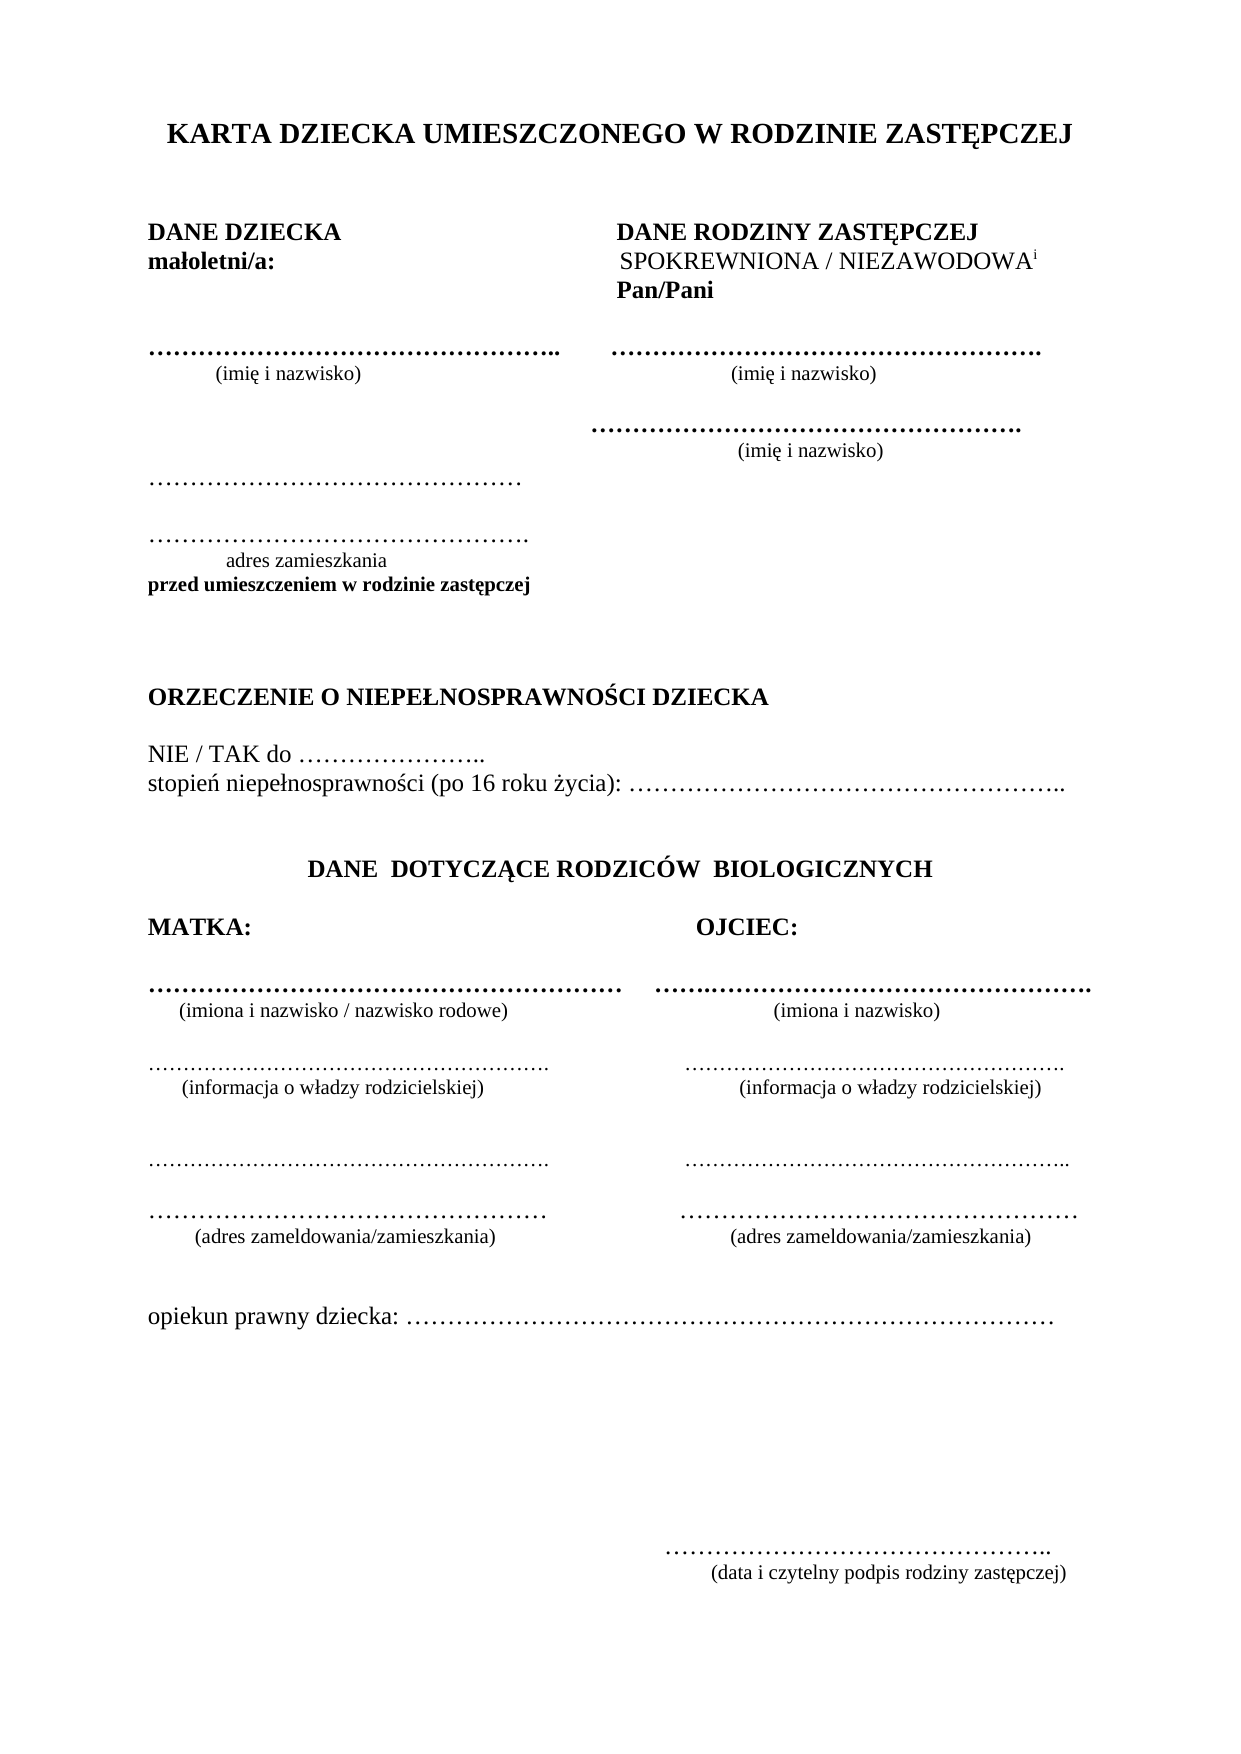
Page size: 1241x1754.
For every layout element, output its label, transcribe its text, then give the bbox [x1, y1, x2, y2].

text …………………………………………………. ………………………………………………. [148, 1051, 1092, 1075]
text Pan/Pani [148, 275, 1092, 303]
text NIE / TAK do ………………….. [148, 739, 1092, 768]
text DANE DZIECKA DANE RODZINY ZASTĘPCZEJ [148, 217, 1092, 246]
text ……………………………………………. [148, 409, 1092, 438]
text opiekun prawny dziecka: …………………………………………………………………… [148, 1301, 1092, 1330]
text ……………………………………… [148, 462, 1092, 491]
text DANE DOTYCZĄCE RODZICÓW BIOLOGICZNYCH [148, 854, 1092, 883]
text małoletni/a: SPOKREWNIONA / NIEZAWODOWA [148, 246, 1092, 275]
text (imiona i nazwisko / nazwisko rodowe) (imiona i nazwisko) [148, 998, 1092, 1022]
text ………………………………………………… …….………………………………………. [148, 969, 1092, 998]
text …………………………………………………. ……………………………………………….. [148, 1147, 1092, 1171]
text ……………………………………….. [664, 1531, 1092, 1560]
text ………………………………………… ………………………………………… [148, 1195, 1092, 1224]
text (imię i nazwisko) (imię i nazwisko) [148, 361, 1092, 385]
text (adres zameldowania/zamieszkania) (adres zameldowania/zamieszkania) [148, 1224, 1092, 1248]
text ORZECZENIE O NIEPEŁNOSPRAWNOŚCI DZIECKA [148, 682, 1092, 711]
text ………………………………………. [148, 519, 1092, 548]
text KARTA DZIECKA UMIESZCZONEGO W RODZINIE ZASTĘPCZEJ [148, 117, 1092, 150]
text (informacja o władzy rodzicielskiej) (informacja o władzy rodzicielskiej) [148, 1075, 1092, 1099]
text adres zamieszkania [148, 548, 1092, 572]
text ………………………………………….. ……………………………………………. [148, 332, 1092, 361]
text (data i czytelny podpis rodziny zastępczej) [664, 1560, 1092, 1584]
text stopień niepełnosprawności (po 16 roku życia): …………………………………………….. [148, 768, 1092, 797]
text MATKA: OJCIEC: [148, 912, 1092, 941]
text przed umieszczeniem w rodzinie zastępczej [148, 572, 1092, 596]
text (imię i nazwisko) [148, 438, 1092, 462]
